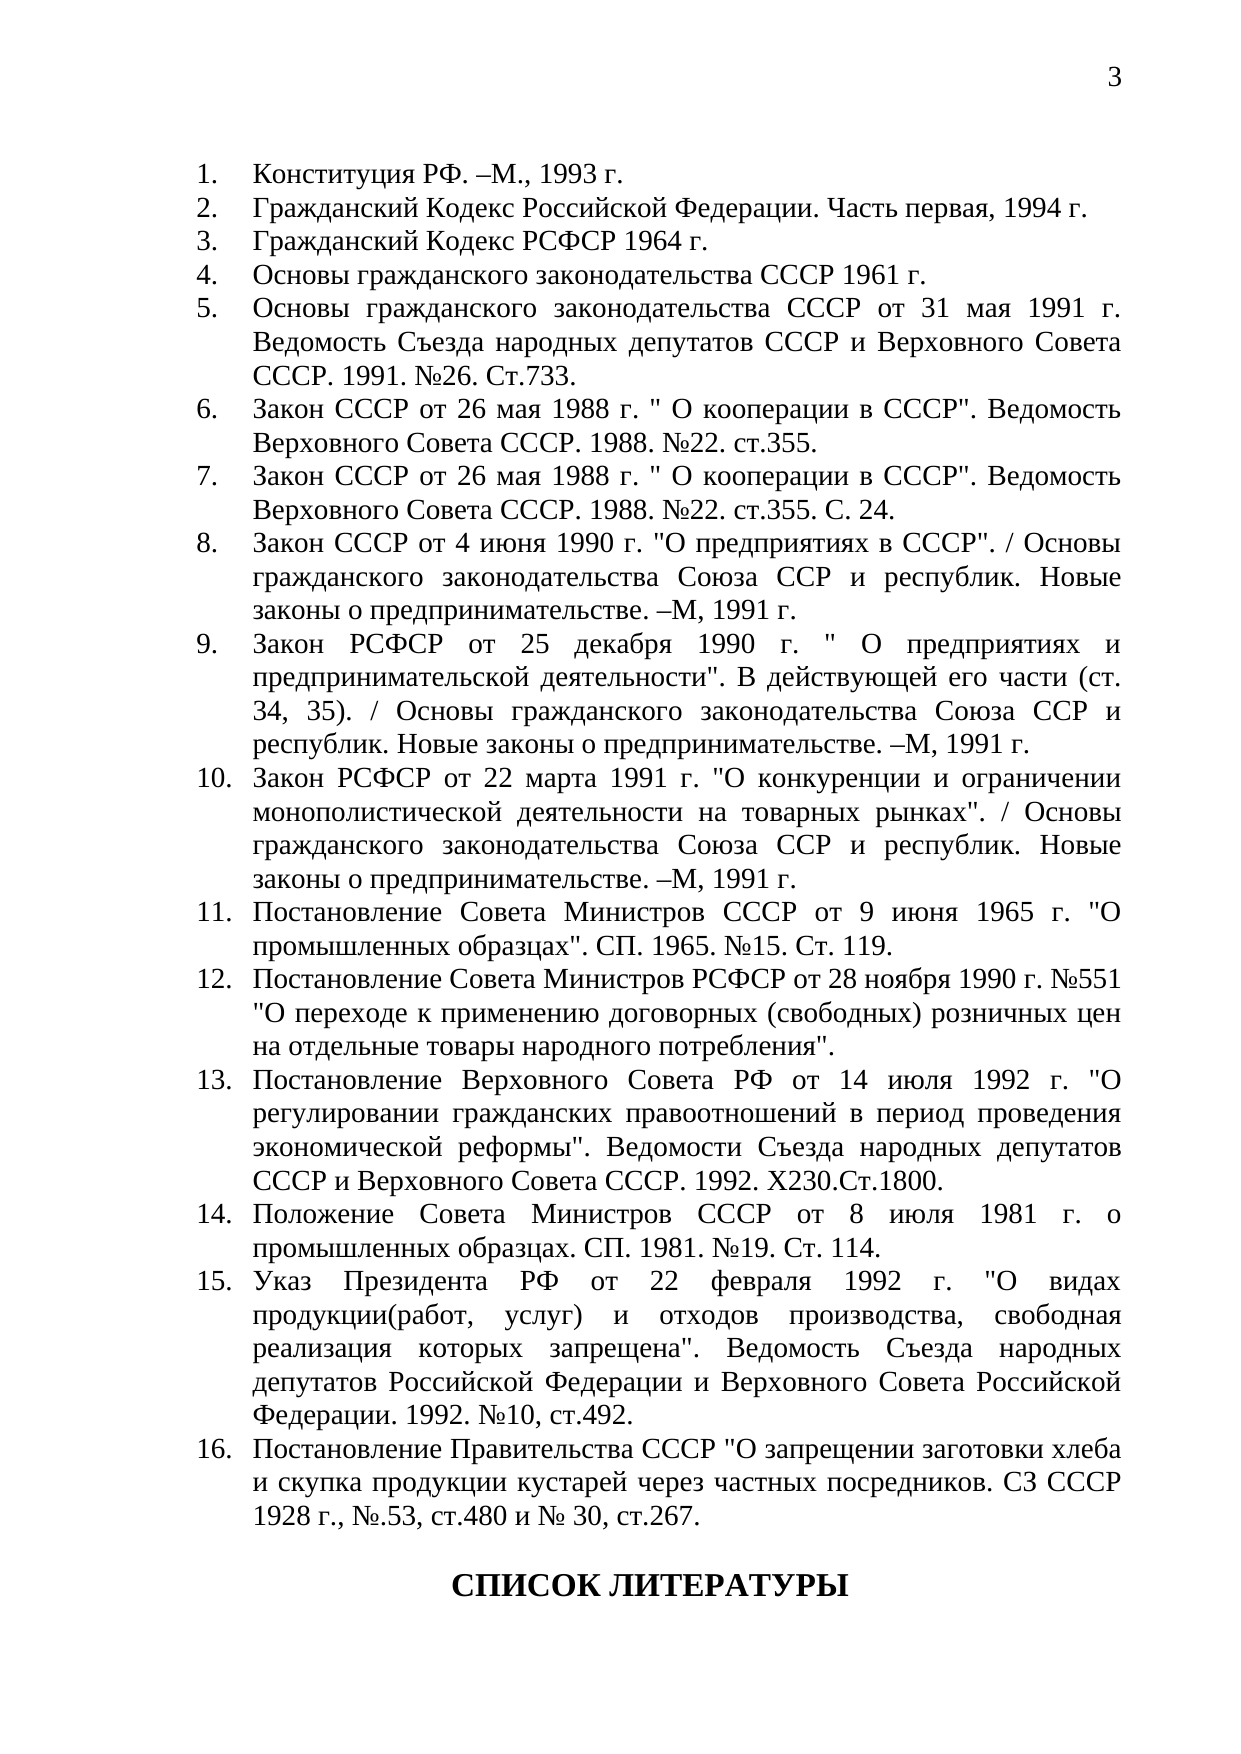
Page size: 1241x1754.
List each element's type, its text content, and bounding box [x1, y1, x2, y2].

list Постановление Совета Министров РСФСР от 28 ноября 1990 г. №551 "О переходе к применению договорных (свободных) розничных цен на отдельные товары народного потребления". [196, 961, 1122, 1062]
list Гражданский Кодекс Российской Федерации. Часть первая, 1994 г. [196, 190, 1122, 223]
list Конституция РФ. –М., 1993 г. [196, 156, 1122, 190]
list Указ Президента РФ от 22 февраля 1992 г. "О видах продукции(работ, услуг) и отходов производства, свободная реализация которых запрещена". Ведомость Съезда народных депутатов Российской Федерации и Верховного Совета Российской Федерации. 1992. №10, ст.492. [196, 1263, 1122, 1431]
list Закон СССР от 26 мая 1988 г. " О кооперации в СССР". Ведомость Верховного Совета СССР. 1988. №22. ст.355. С. 24. [196, 458, 1122, 525]
list Постановление Правительства СССР "О запрещении заготовки хлеба и скупка продукции кустарей через частных посредников. СЗ СССР 1928 г., №.53, ст.480 и № 30, ст.267. [196, 1431, 1122, 1532]
list Основы гражданского законодательства СССР от 31 мая 1991 г. Ведомость Съезда народных депутатов СССР и Верховного Совета СССР. 1991. №26. Ст.733. [196, 291, 1122, 391]
list Закон РСФСР от 25 декабря 1990 г. " О предприятиях и предпринимательской деятельности". В действующей его части (ст. 34, 35). / Основы гражданского законодательства Союза ССР и республик. Новые законы о предпринимательстве. –М, 1991 г. [196, 626, 1122, 760]
list Постановление Совета Министров СССР от 9 июня 1965 г. "О промышленных образцах". СП. 1965. №15. Ст. 119. [196, 894, 1122, 961]
list Закон СССР от 4 июня 1990 г. "О предприятиях в СССР". / Основы гражданского законодательства Союза ССР и республик. Новые законы о предпринимательстве. –М, 1991 г. [196, 525, 1122, 626]
list Гражданский Кодекс РСФСР 1964 г. [196, 223, 1122, 257]
list Закон СССР от 26 мая 1988 г. " О кооперации в СССР". Ведомость Верховного Совета СССР. 1988. №22. ст.355. [196, 391, 1122, 458]
list Основы гражданского законодательства СССР 1961 г. [196, 257, 1122, 291]
list Положение Совета Министров СССР от 8 июля 1981 г. о промышленных образцах. СП. 1981. №19. Ст. 114. [196, 1196, 1122, 1263]
list Постановление Верховного Совета РФ от 14 июля 1992 г. "О регулировании гражданских правоотношений в период проведения экономической реформы". Ведомости Съезда народных депутатов СССР и Верховного Совета СССР. 1992. Х230.Ст.1800. [196, 1062, 1122, 1196]
title СПИСОК ЛИТЕРАТУРЫ [177, 1565, 1122, 1603]
list Закон РСФСР от 22 марта 1991 г. "О конкуренции и ограничении монополистической деятельности на товарных рынках". / Основы гражданского законодательства Союза ССР и республик. Новые законы о предпринимательстве. –М, 1991 г. [196, 760, 1122, 894]
